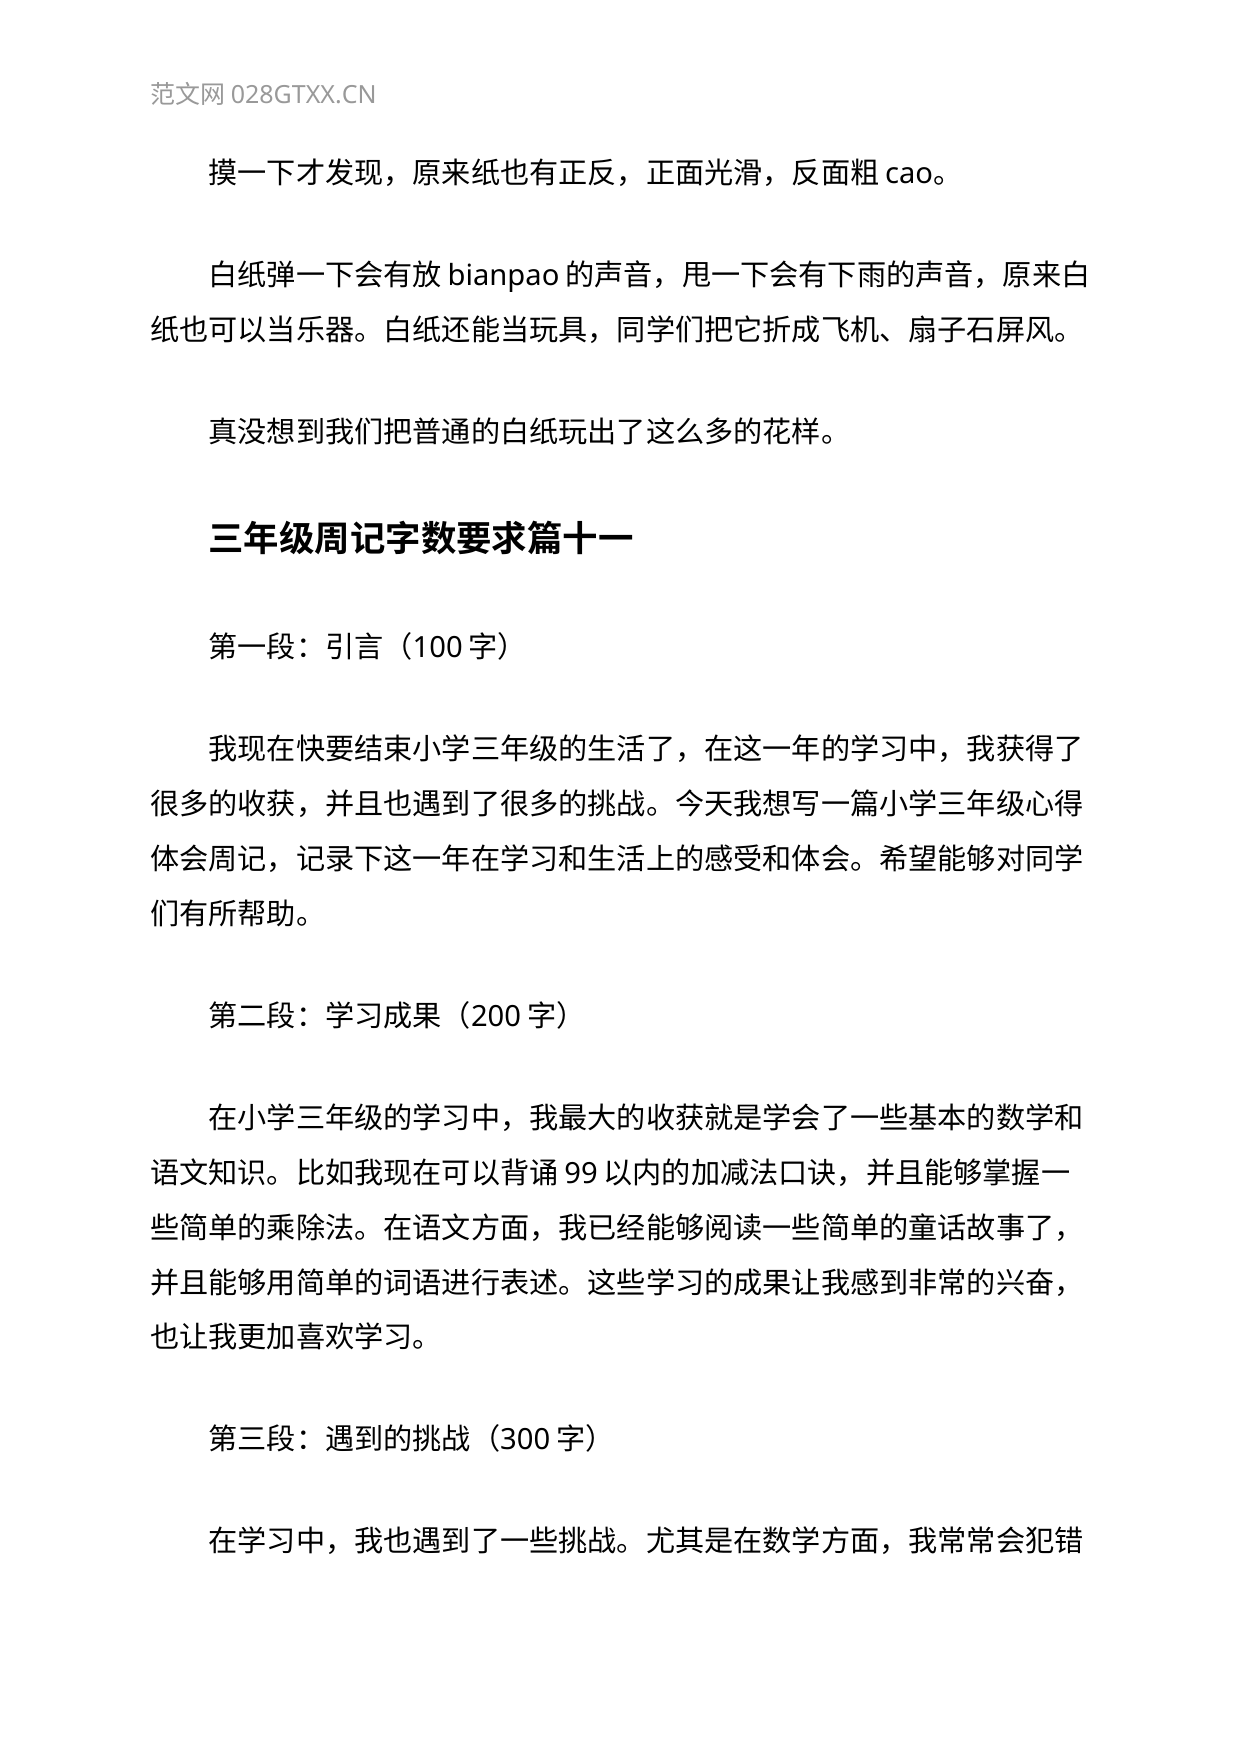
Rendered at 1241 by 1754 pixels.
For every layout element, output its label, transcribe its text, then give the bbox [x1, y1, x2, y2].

text 我现在快要结束小学三年级的生活了，在这一年的学习中，我获得了很多的收获，并且也遇到了很多的挑战。今天我想写一篇小学三年级心得体会周记，记录下这一年在学习和生活上的感受和体会。希望能够对同学们有所帮助。 [150, 726, 1090, 933]
text 摸一下才发现，原来纸也有正反，正面光滑，反面粗cao。 [150, 150, 1090, 192]
text 在小学三年级的学习中，我最大的收获就是学会了一些基本的数学和语文知识。比如我现在可以背诵99以内的加减法口诀，并且能够掌握一些简单的乘除法。在语文方面，我已经能够阅读一些简单的童话故事了，并且能够用简单的词语进行表述。这些学习的成果让我感到非常的兴奋，也让我更加喜欢学习。 [150, 1094, 1090, 1356]
text 白纸弹一下会有放bianpao的声音，甩一下会有下雨的声音，原来白纸也可以当乐器。白纸还能当玩具，同学们把它折成飞机、扇子石屏风。 [150, 252, 1090, 349]
text 真没想到我们把普通的白纸玩出了这么多的花样。 [150, 409, 1090, 451]
text 第三段：遇到的挑战（300字） [150, 1416, 1090, 1458]
text 第二段：学习成果（200字） [150, 992, 1090, 1035]
text 三年级周记字数要求篇十一 [150, 511, 1090, 562]
text 第一段：引言（100字） [150, 624, 1090, 666]
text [150, 1518, 1090, 1560]
